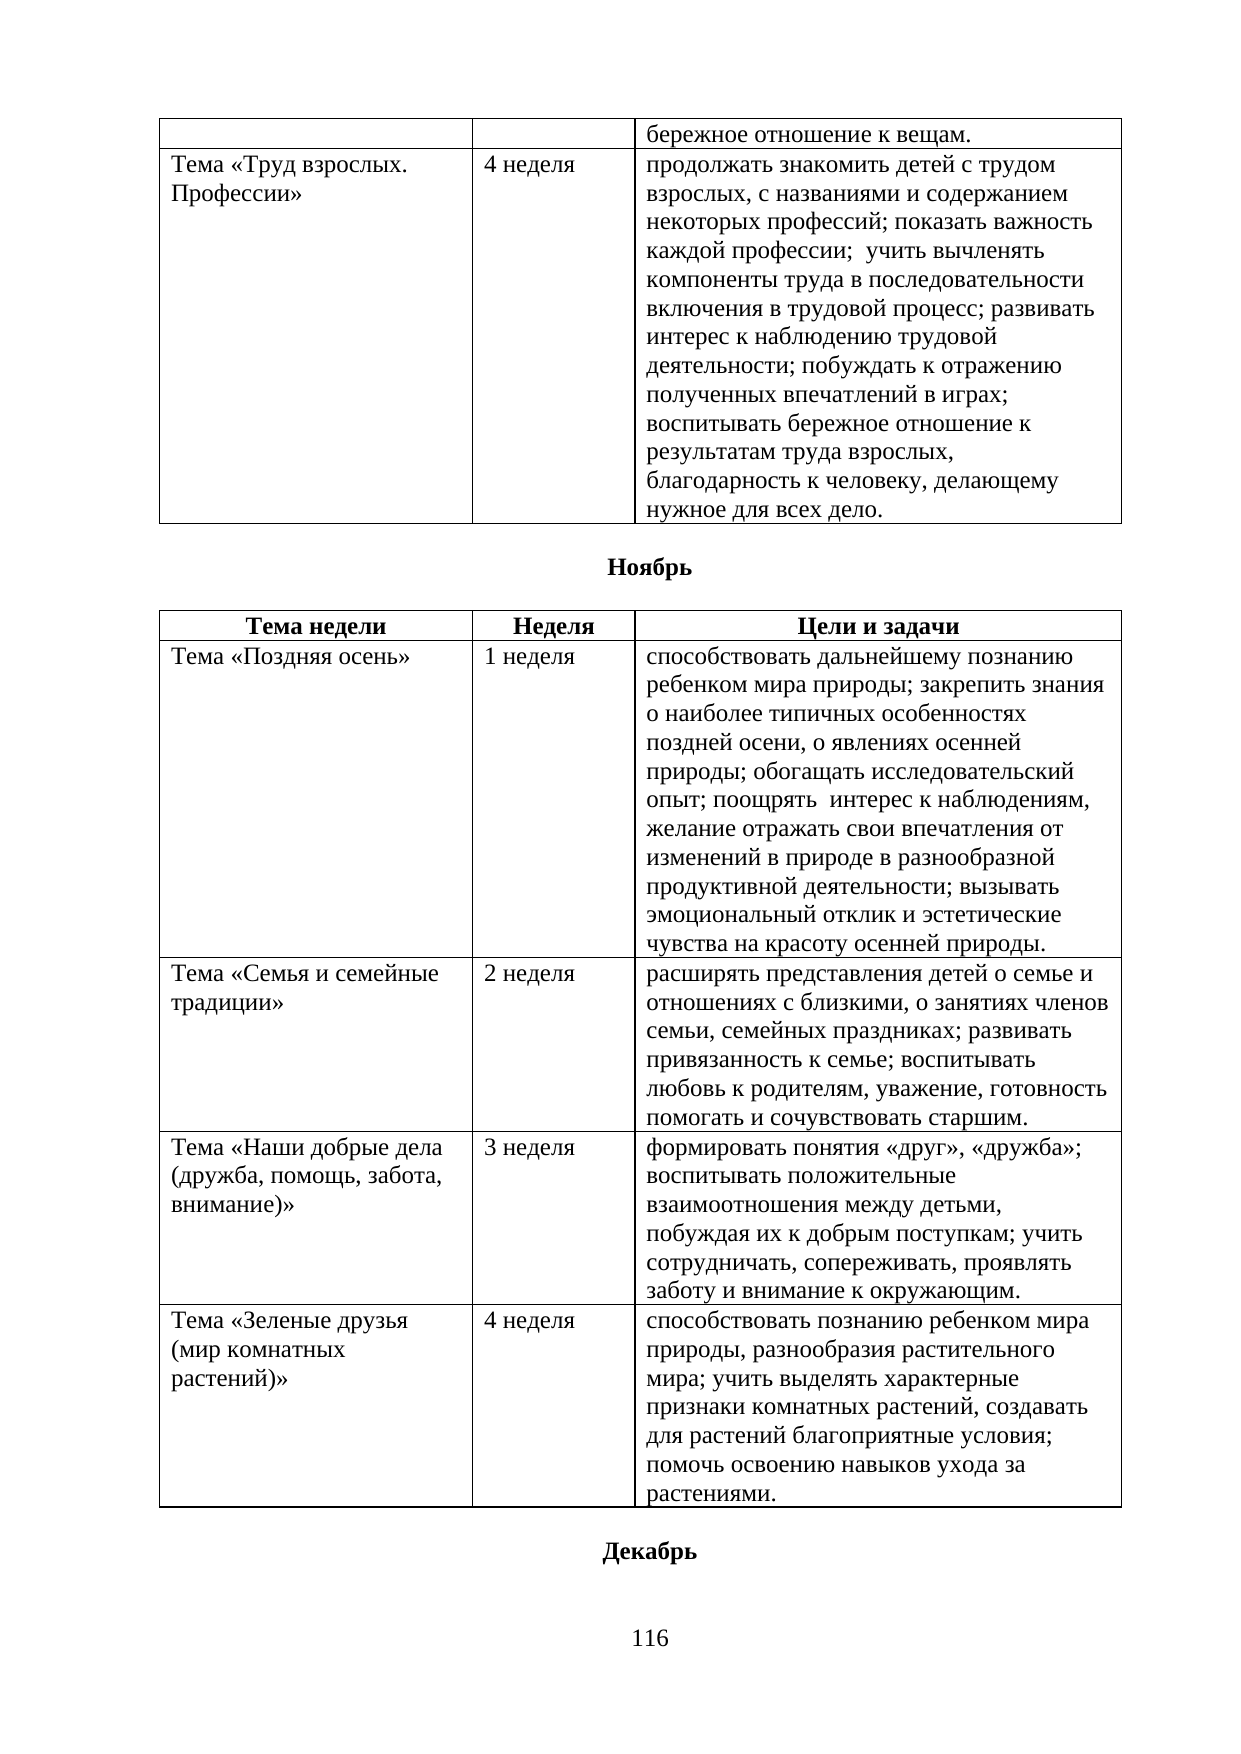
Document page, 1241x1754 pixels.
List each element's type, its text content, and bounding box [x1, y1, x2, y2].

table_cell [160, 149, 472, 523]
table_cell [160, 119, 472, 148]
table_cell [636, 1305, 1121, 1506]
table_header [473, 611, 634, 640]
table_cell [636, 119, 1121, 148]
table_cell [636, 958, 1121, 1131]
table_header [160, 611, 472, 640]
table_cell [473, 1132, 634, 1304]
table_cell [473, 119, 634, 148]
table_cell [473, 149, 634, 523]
text Ноябрь [148, 552, 1152, 581]
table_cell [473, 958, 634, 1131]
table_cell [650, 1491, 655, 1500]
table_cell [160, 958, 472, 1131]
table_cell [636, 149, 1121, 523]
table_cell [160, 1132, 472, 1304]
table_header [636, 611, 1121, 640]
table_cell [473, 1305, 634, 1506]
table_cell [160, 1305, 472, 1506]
text Декабрь [148, 1536, 1152, 1565]
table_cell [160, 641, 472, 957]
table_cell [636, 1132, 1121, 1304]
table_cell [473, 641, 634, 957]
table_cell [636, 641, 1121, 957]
